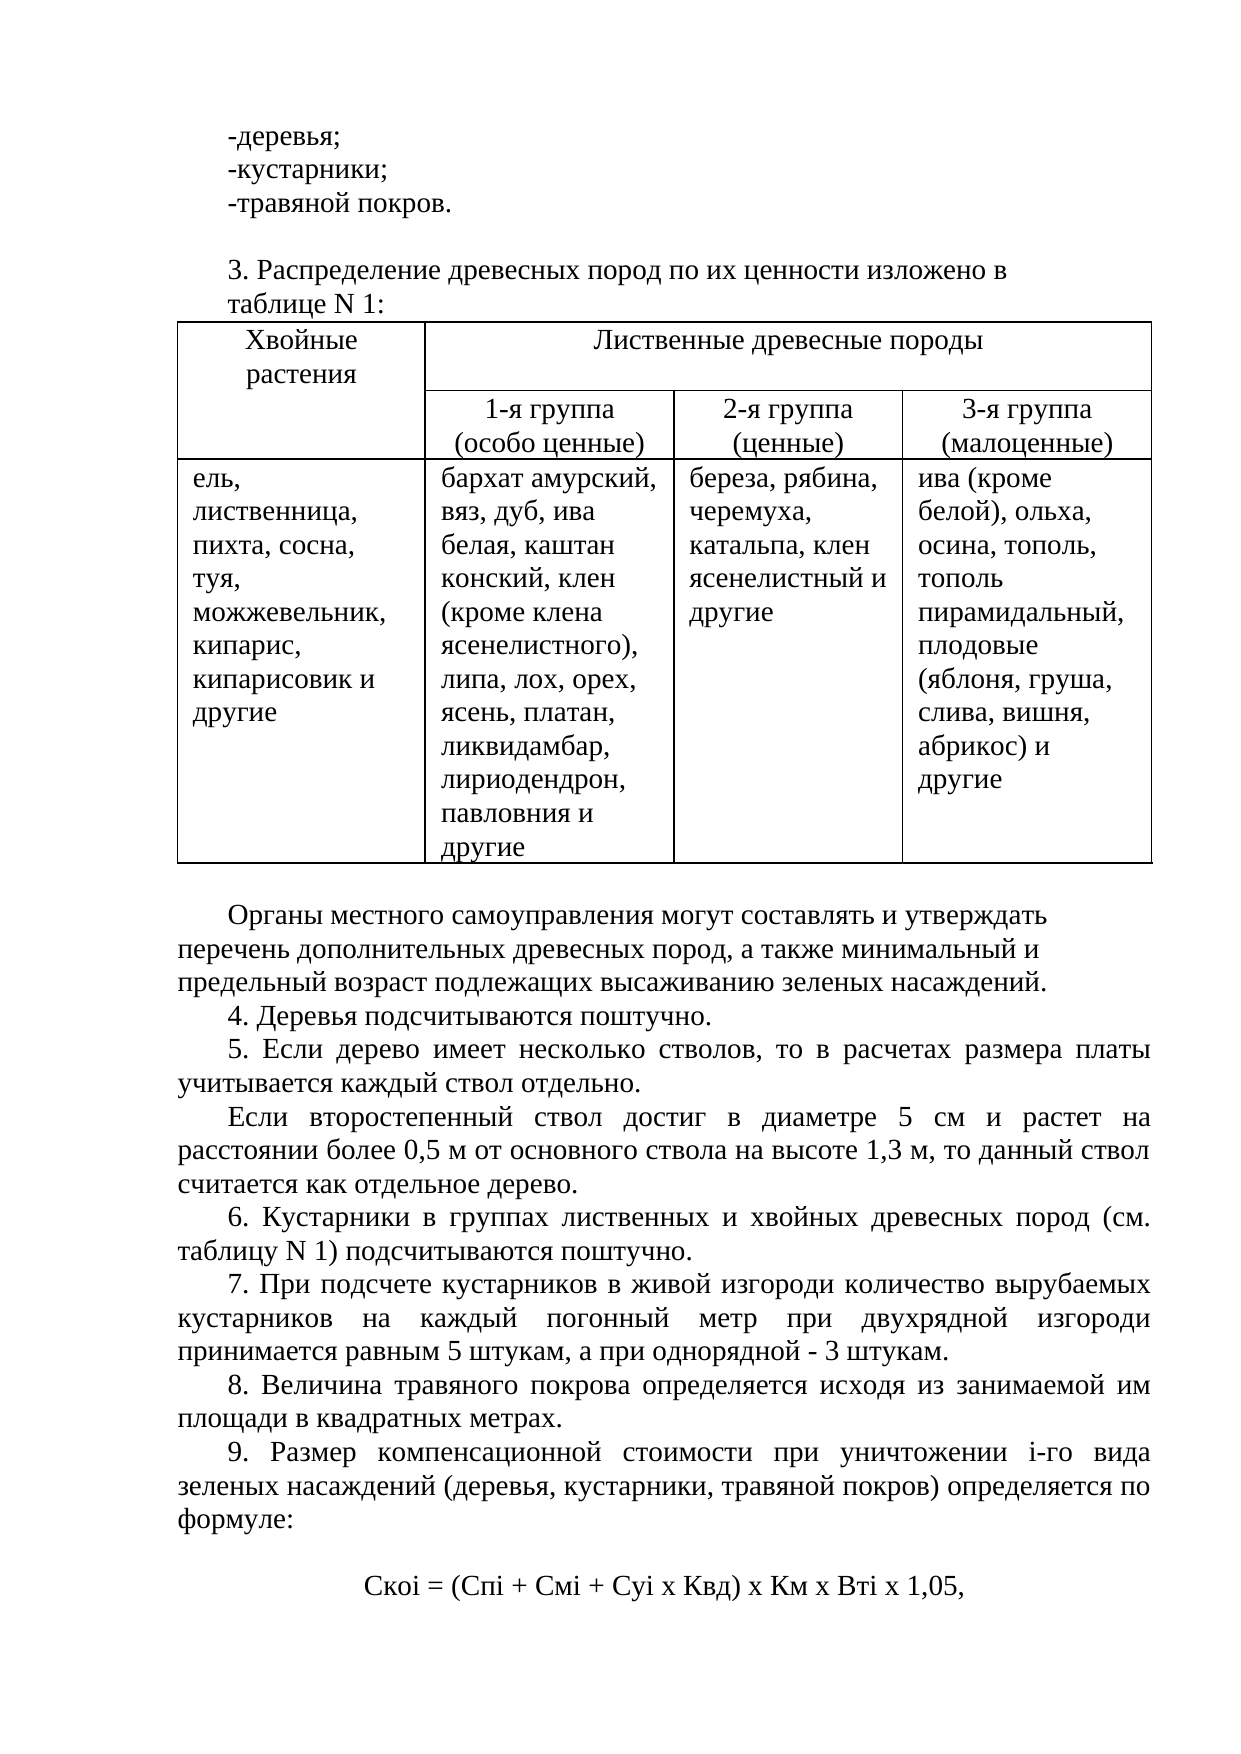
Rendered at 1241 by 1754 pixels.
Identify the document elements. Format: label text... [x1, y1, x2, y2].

table_cell береза, рябина, черемуха, катальпа, клен ясенелистный и другие [675, 460, 902, 862]
table_cell бархат амурский, вяз, дуб, ива белая, каштан конский, клен (кроме клена ясенелистного), липа, лох, орех, ясень, платан, ликвидамбар, лириодендрон, павловния и другие [426, 460, 673, 862]
text -травяной покров. [177, 185, 1152, 219]
text Органы местного самоуправления могут составлять и утверждать перечень дополнительных древесных пород, а также минимальный и предельный возраст подлежащих высаживанию зеленых насаждений. [177, 897, 1152, 998]
text 5. Если дерево имеет несколько стволов, то в расчетах размера платы учитывается каждый ствол отдельно. [177, 1032, 1152, 1099]
text 9. Размер компенсационной стоимости при уничтожении i-го вида зеленых насаждений (деревья, кустарники, травяной покров) определяется по формуле: [177, 1434, 1152, 1535]
text таблице N 1: [177, 286, 1152, 319]
table_cell 1-я группа (особо ценные) [426, 391, 673, 458]
text 7. При подсчете кустарников в живой изгороди количество вырубаемых кустарников на каждый погонный метр при двухрядной изгороди принимается равным 5 штукам, а при однорядной - 3 штукам. [177, 1266, 1152, 1367]
text 8. Величина травяного покрова определяется исходя из занимаемой им площади в квадратных метрах. [177, 1367, 1152, 1434]
text -кустарники; [177, 152, 1152, 185]
table_cell 2-я группа (ценные) [675, 391, 902, 458]
table_cell Лиственные древесные породы [426, 323, 1151, 389]
table_cell ель, лиственница, пихта, сосна, туя, можжевельник, кипарис, кипарисовик и другие [178, 460, 424, 862]
table_cell [178, 390, 424, 458]
table_cell ива (кроме белой), ольха, осина, тополь, тополь пирамидальный, плодовые (яблоня, груша, слива, вишня, абрикос) и другие [903, 460, 1151, 862]
text 3. Распределение древесных пород по их ценности изложено в [177, 252, 1152, 286]
text 4. Деревья подсчитываются поштучно. [177, 998, 1152, 1032]
text Если второстепенный ствол достиг в диаметре 5 см и растет на расстоянии более 0,5 м от основного ствола на высоте 1,3 м, то данный ствол считается как отдельное дерево. [177, 1099, 1152, 1199]
text -деревья; [177, 118, 1152, 152]
table_cell 3-я группа (малоценные) [903, 391, 1151, 458]
text 6. Кустарники в группах лиственных и хвойных древесных пород (см. таблицу N 1) подсчитываются поштучно. [177, 1199, 1152, 1266]
text Скоi = (Спi + Смi + Суi х Квд) x Км x Втi x 1,05, [177, 1535, 1152, 1602]
table_cell Хвойные растения [178, 323, 424, 389]
